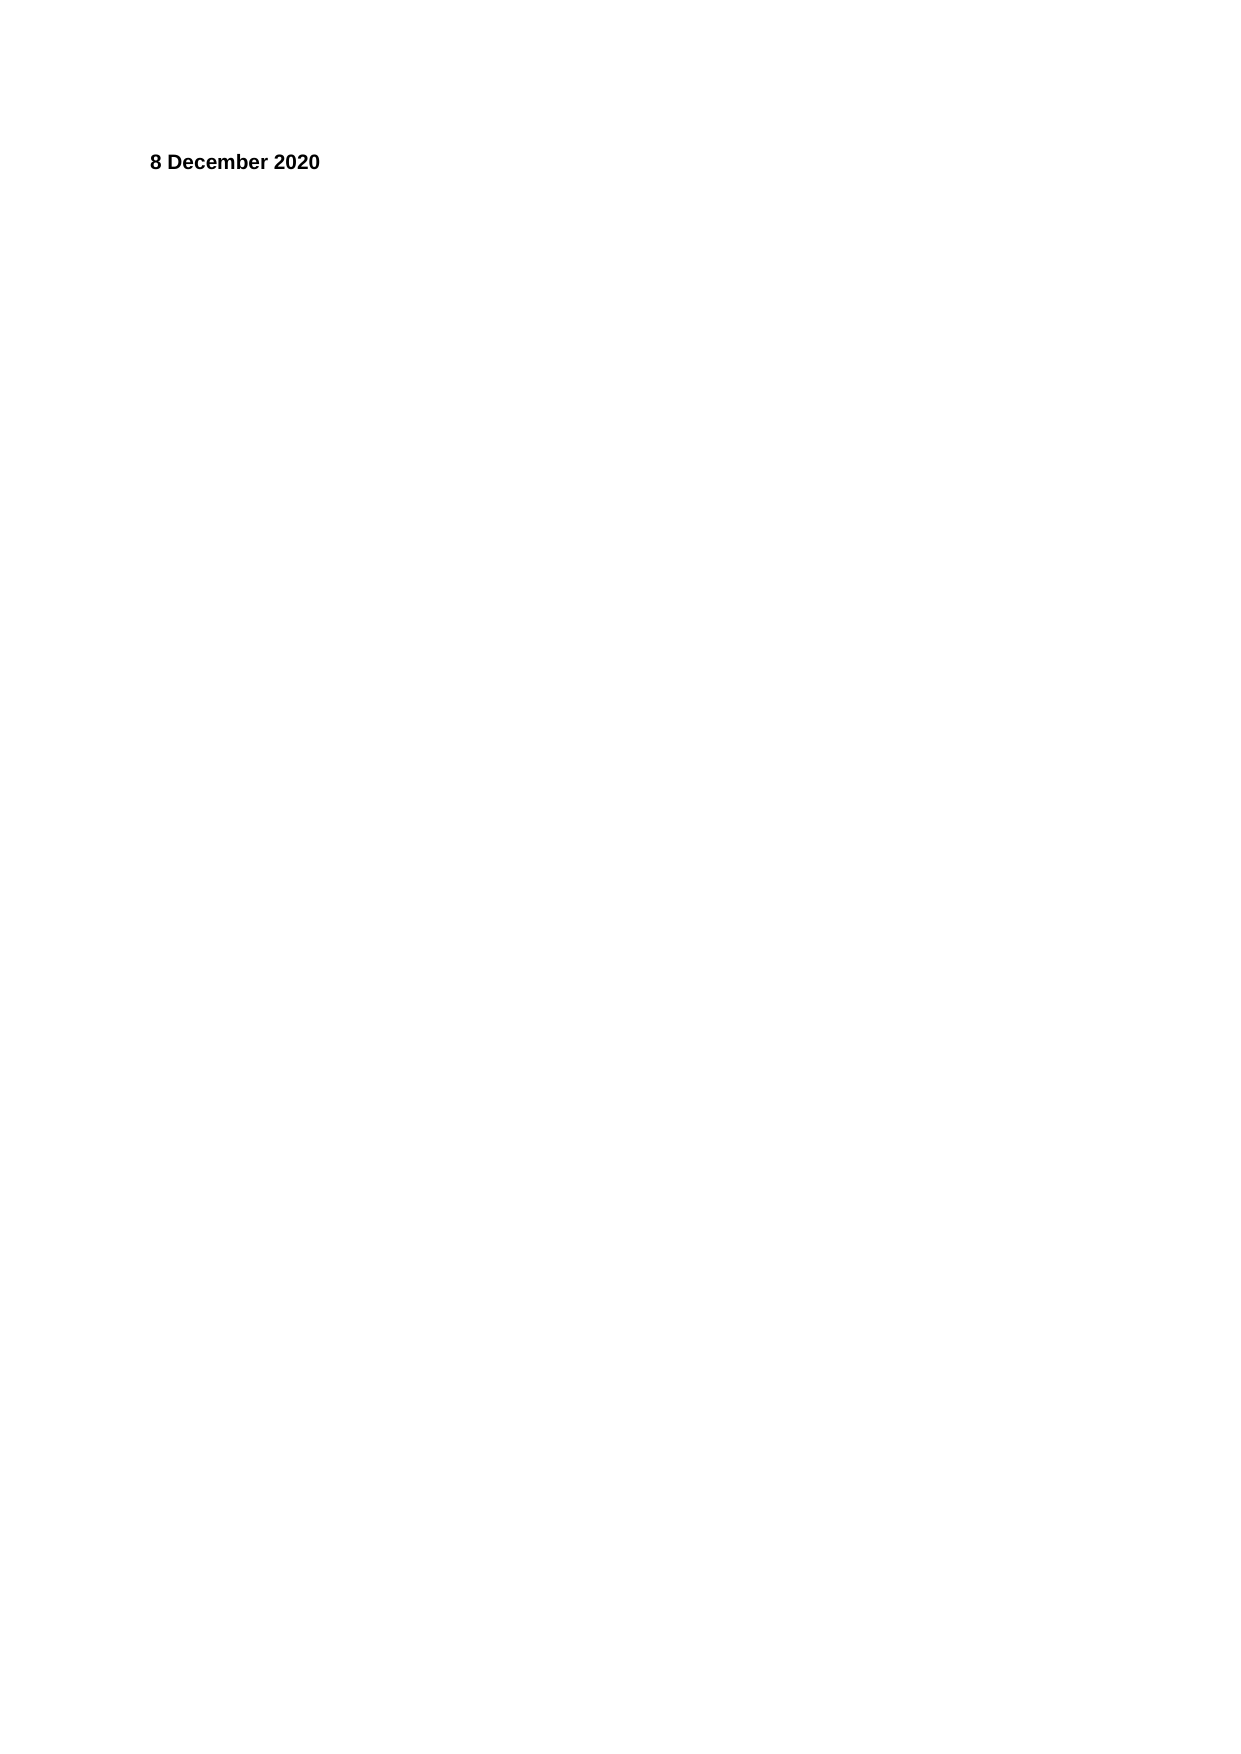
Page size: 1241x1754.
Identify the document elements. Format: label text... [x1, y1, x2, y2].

text 8 December 2020 [150, 150, 1107, 174]
